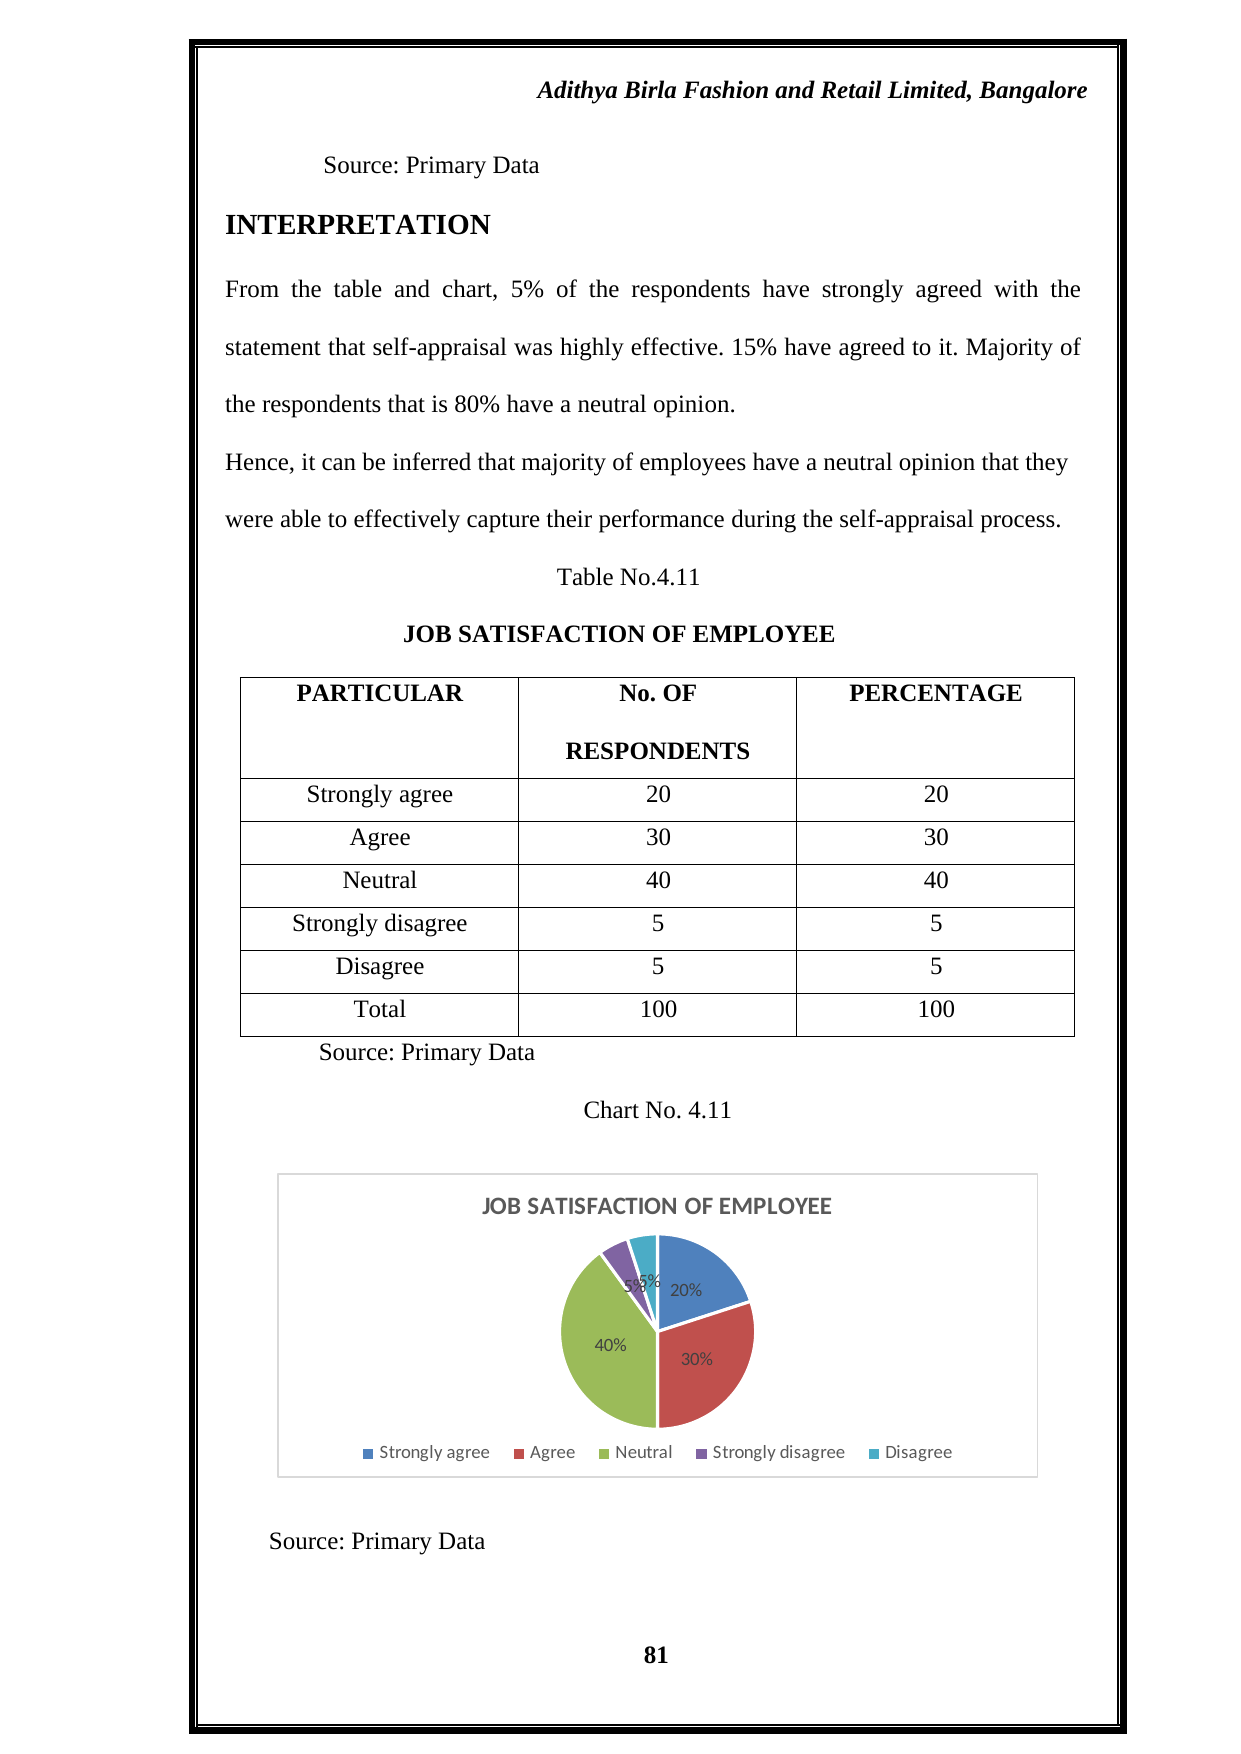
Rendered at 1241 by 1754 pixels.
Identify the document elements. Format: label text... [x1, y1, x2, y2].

text Chart No. 4.11 [225, 1095, 1090, 1123]
table_cell Neutral [241, 865, 518, 907]
table_cell 40 [519, 865, 796, 907]
table_header PERCENTAGE [797, 678, 1074, 778]
text Source: Primary Data [285, 150, 953, 179]
table_cell Strongly disagree [241, 908, 518, 950]
table_cell 40 [797, 865, 1074, 907]
text Hence, it can be inferred that majority of employees have a neutral opinion that they were able to effectively capture their performance during the self-appraisal process. [225, 447, 1081, 533]
text Source: Primary Data [225, 1526, 1090, 1555]
text INTERPRETATION [225, 207, 953, 241]
table_cell 20 [797, 779, 1074, 821]
table_cell Agree [241, 822, 518, 864]
text JOB SATISFACTION OF EMPLOYEE [285, 619, 953, 648]
table_cell Strongly agree [241, 779, 518, 821]
table_header PARTICULAR [241, 678, 518, 778]
table_cell 20 [519, 779, 796, 821]
table_header No. OF RESPONDENTS [519, 678, 796, 778]
table_cell 30 [797, 822, 1074, 864]
table_cell 100 [797, 994, 1074, 1036]
table_cell Total [241, 994, 518, 1036]
table_cell Disagree [241, 951, 518, 993]
text Source: Primary Data [285, 1037, 953, 1066]
table_cell 100 [519, 994, 796, 1036]
table_cell 5 [519, 908, 796, 950]
table_cell 30 [519, 822, 796, 864]
text From the table and chart, 5% of the respondents have strongly agreed with the statement that self-appraisal was highly effective. 15% have agreed to it. Majority of the respondents that is 80% have a neutral opinion. [225, 274, 1081, 418]
table_cell 5 [797, 951, 1074, 993]
table_cell 5 [797, 908, 1074, 950]
table_cell 5 [519, 951, 796, 993]
text Table No.4.11 [285, 562, 953, 591]
